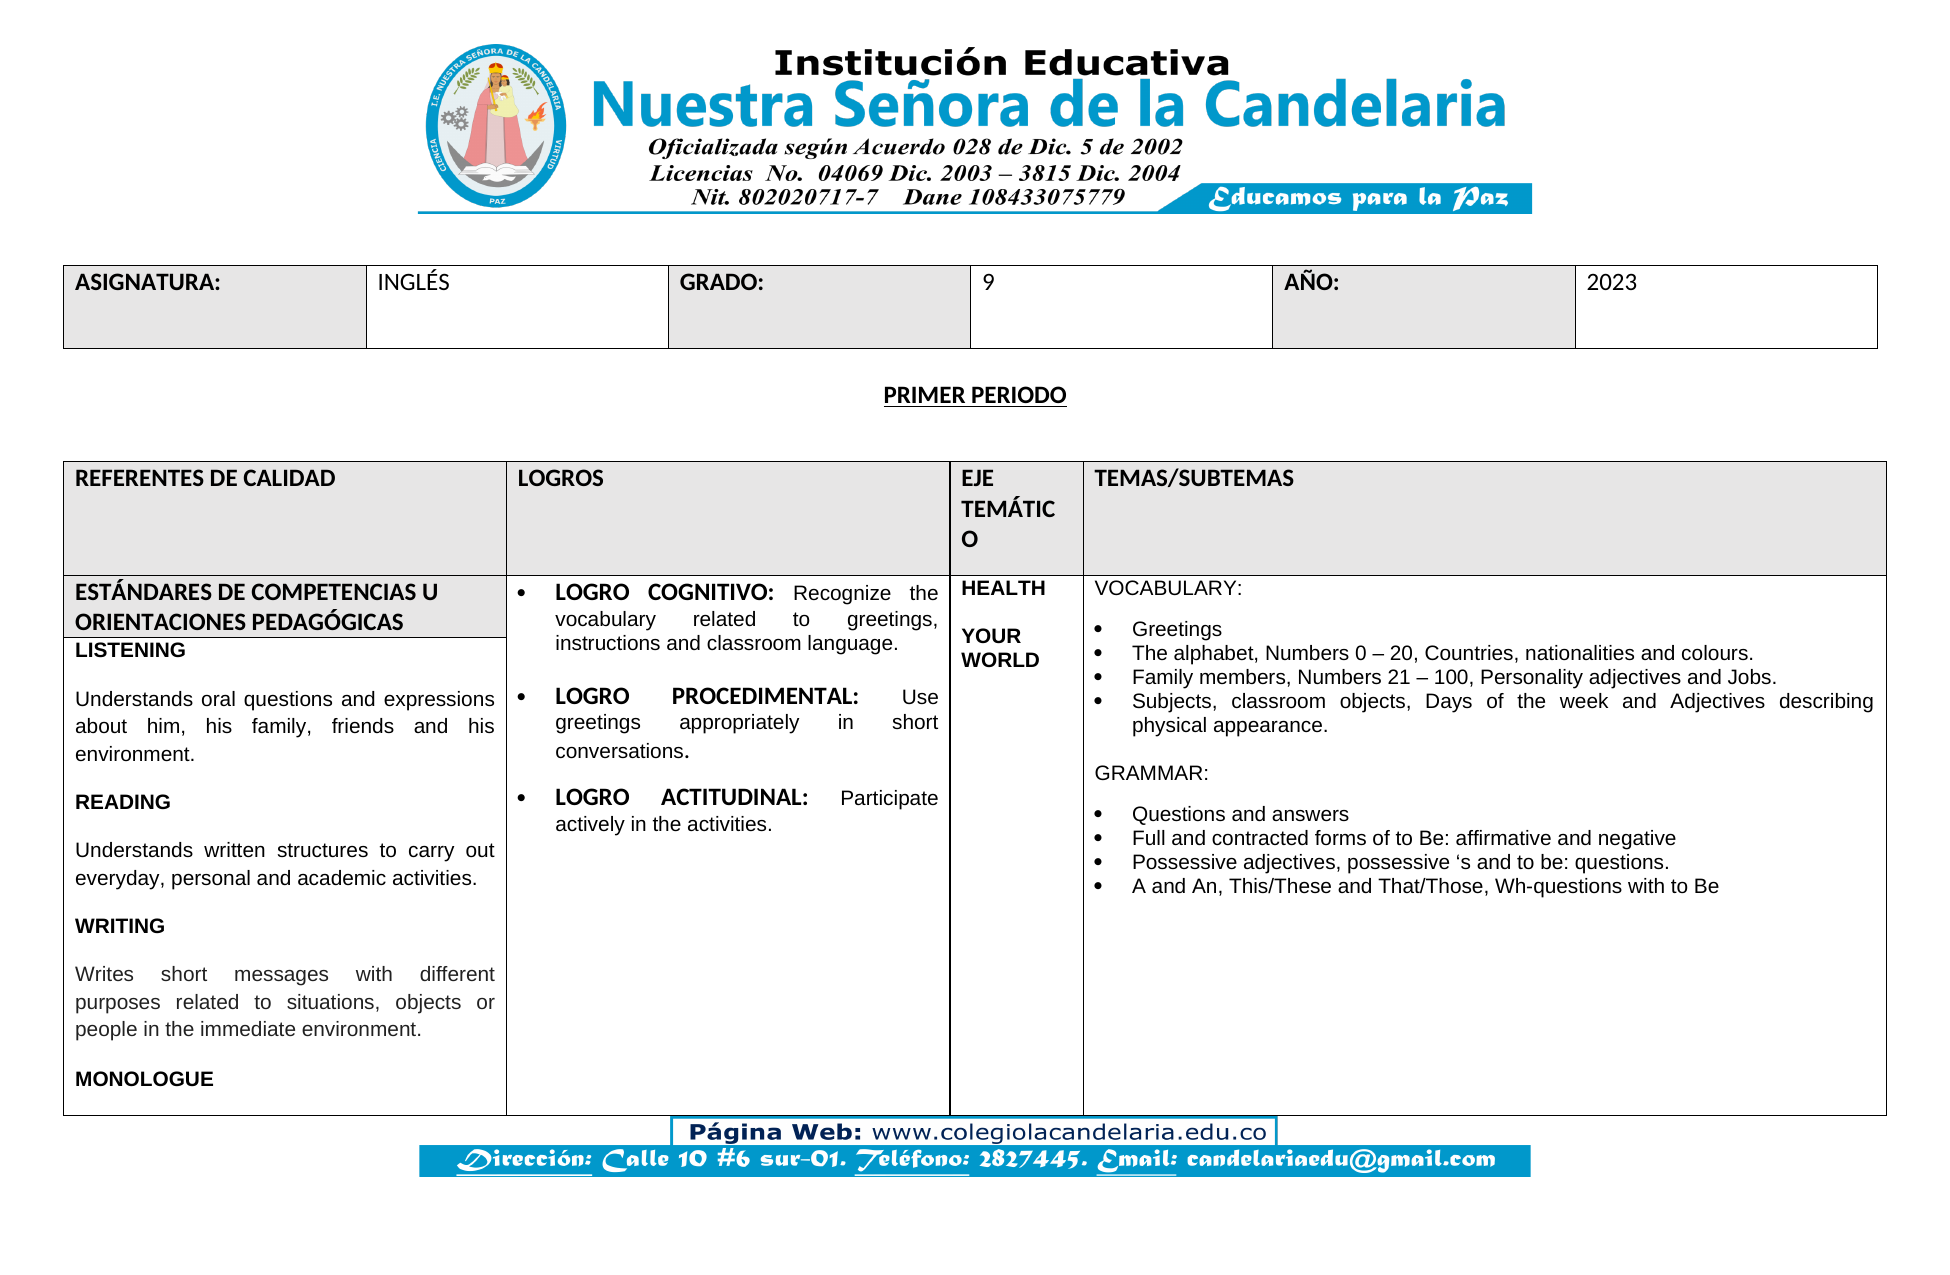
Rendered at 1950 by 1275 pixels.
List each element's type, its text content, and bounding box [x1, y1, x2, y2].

picture [1336, 1156, 1347, 1165]
picture [1369, 1151, 1375, 1164]
picture [603, 1159, 625, 1172]
picture [1254, 1151, 1258, 1165]
picture [1276, 194, 1288, 204]
picture [936, 1156, 947, 1165]
picture [858, 1150, 882, 1156]
picture [472, 1150, 491, 1163]
picture [1496, 194, 1507, 204]
picture [1384, 193, 1392, 203]
picture [1228, 1150, 1239, 1165]
picture [1404, 1156, 1409, 1166]
picture [718, 1149, 734, 1165]
picture [1164, 1151, 1168, 1165]
table_cell VOCABULARY: Greetings The alphabet, Numbers 0 – 20, Countries, nationalities and colours. Family members, Numbers 21 – 100, Personality adjectives and Jobs. Subjects, classroom objects, Days of the week and Adjectives describing physical appearance. GRAMMAR: Questions and answers Full and contracted forms of to Be: affirmative and negative Possessive adjectives, possessive ‘s and to be: questions. A and An, This/These and That/Those, Wh-questions with to Be [1084, 576, 1886, 1115]
picture [419, 1116, 670, 1144]
picture [1394, 194, 1406, 204]
picture [1368, 194, 1380, 204]
picture [690, 1151, 706, 1166]
picture [494, 1156, 499, 1165]
picture [950, 1156, 961, 1165]
picture [537, 1155, 546, 1165]
picture [1255, 194, 1260, 203]
picture [1350, 1155, 1354, 1168]
picture [1188, 1155, 1197, 1165]
picture [503, 1155, 511, 1165]
picture [1321, 1150, 1332, 1165]
picture [558, 1156, 570, 1165]
picture [438, 56, 554, 195]
picture [880, 1156, 889, 1165]
picture [513, 1156, 522, 1165]
table_cell LOGRO COGNITIVO: Recognize the vocabulary related to greetings, instructions and classroom language. LOGRO PROCEDIMENTAL: Use greetings appropriately in short conversations. LOGRO ACTITUDINAL: Participate actively in the activities. [507, 576, 949, 1115]
table_header LOGROS [507, 462, 949, 575]
picture [417, 44, 1533, 211]
picture [1356, 1155, 1369, 1167]
picture [1104, 1154, 1110, 1162]
picture [1310, 1156, 1319, 1165]
picture [1200, 1156, 1211, 1165]
picture [1120, 1156, 1130, 1165]
picture [525, 1155, 534, 1165]
table_header 9 [971, 266, 1272, 348]
picture [1232, 188, 1244, 204]
picture [892, 1151, 896, 1165]
picture [642, 1151, 646, 1165]
picture [651, 1151, 655, 1165]
picture [1428, 194, 1440, 204]
picture [993, 1150, 1004, 1165]
picture [659, 1156, 668, 1165]
table_header AÑO: [1273, 266, 1575, 348]
picture [1392, 1156, 1402, 1165]
picture [1262, 1156, 1273, 1165]
picture [1451, 1155, 1460, 1165]
picture [1248, 194, 1253, 203]
picture [1276, 1155, 1292, 1165]
table_header ASIGNATURA: [64, 266, 366, 348]
picture [1140, 1156, 1151, 1165]
picture [922, 1158, 929, 1165]
picture [1219, 187, 1228, 193]
picture [1328, 194, 1341, 203]
table_header GRADO: [669, 266, 970, 348]
table_header 2023 [1576, 266, 1877, 348]
picture [1454, 188, 1467, 210]
picture [1021, 1151, 1032, 1155]
picture [1354, 194, 1365, 210]
picture [830, 1153, 837, 1166]
picture [1467, 187, 1479, 205]
picture [1132, 1156, 1137, 1165]
picture [1296, 1156, 1306, 1165]
picture [926, 1156, 933, 1164]
picture [1107, 1150, 1116, 1155]
table_header INGLÉS [367, 266, 668, 348]
picture [1035, 1151, 1047, 1166]
picture [680, 1153, 686, 1166]
picture [1214, 1156, 1225, 1165]
picture [1069, 1156, 1077, 1167]
picture [1008, 1152, 1016, 1166]
table_cell HEALTH YOUR WORLD [951, 576, 1083, 1115]
picture [737, 1151, 749, 1166]
picture [812, 1151, 827, 1166]
picture [1412, 1156, 1423, 1165]
picture [627, 1156, 638, 1165]
picture [900, 1156, 909, 1165]
picture [1477, 1156, 1494, 1165]
table_header TEMAS/SUBTEMAS [1084, 462, 1886, 575]
picture [1052, 1151, 1064, 1166]
table_cell ESTÁNDARES DE COMPETENCIAS U ORIENTACIONES PEDAGÓGICAS [64, 576, 506, 637]
picture [912, 1150, 921, 1167]
picture [1463, 1156, 1474, 1165]
picture [1263, 193, 1273, 204]
picture [1481, 194, 1493, 204]
picture [1378, 1156, 1389, 1172]
text PRIMER PERIODO [75, 379, 1875, 410]
table_header EJE TEMÁTICO [951, 462, 1083, 575]
picture [1242, 1156, 1251, 1165]
picture [791, 1155, 799, 1165]
picture [1216, 191, 1223, 200]
picture [761, 1156, 772, 1165]
picture [610, 1150, 623, 1155]
picture [1313, 194, 1325, 204]
picture [1098, 1163, 1116, 1172]
picture [458, 1164, 480, 1170]
picture [1278, 1116, 1531, 1144]
picture [1291, 194, 1310, 204]
picture [1210, 200, 1229, 211]
picture [1420, 188, 1424, 204]
picture [982, 1152, 989, 1161]
picture [1436, 1151, 1440, 1165]
table_header REFERENTES DE CALIDAD [64, 462, 506, 575]
picture [674, 1119, 1274, 1144]
